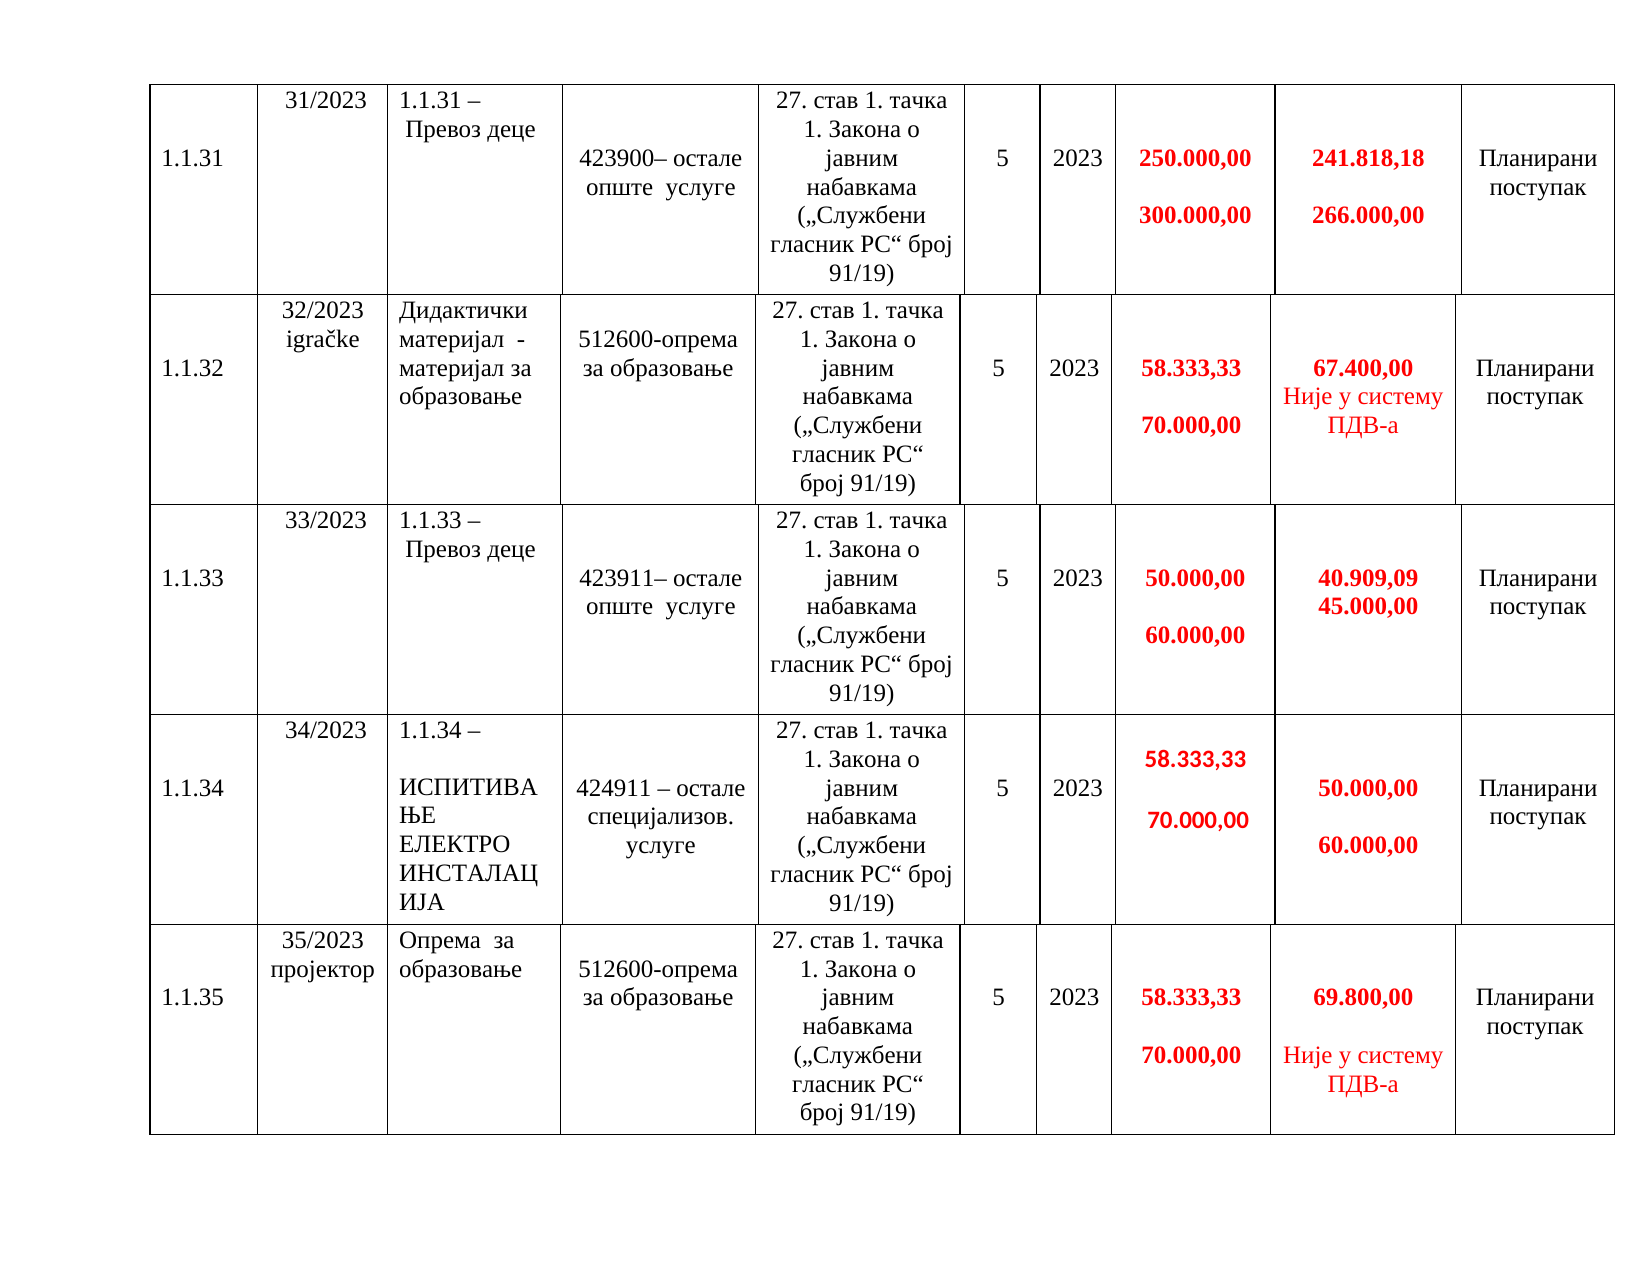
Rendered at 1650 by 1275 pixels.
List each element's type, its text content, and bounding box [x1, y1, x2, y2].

table_cell 67.400,00 Није у систему ПДВ-а [1271, 295, 1455, 504]
table_cell 1.1.34 – ИСПИТИВАЊЕ ЕЛЕКТРО ИНСТАЛАЦИЈА [388, 715, 562, 924]
table_cell 31/2023 [258, 85, 387, 294]
table_cell 34/2023 [258, 715, 387, 924]
table_cell 27. став 1. тачка 1. Закона о јавним набавкама („Службени гласник РС“ број 91/19) [759, 715, 964, 924]
table_cell 40.909,09 45.000,00 [1276, 505, 1461, 714]
table_cell 250.000,00 300.000,00 [1116, 85, 1274, 294]
table_cell 423911– остале oпште услуге [563, 505, 758, 714]
table_cell 2023 [1041, 85, 1115, 294]
table_cell 69.800,00 Није у систему ПДВ-а [1271, 925, 1455, 1134]
table_cell 2023 [1041, 505, 1115, 714]
table_cell 33/2023 [258, 505, 387, 714]
table_cell 27. став 1. тачка 1. Закона о јавним набавкама („Службени гласник РС“ број 91/19) [759, 505, 964, 714]
table_cell Планирани поступак [1462, 505, 1614, 714]
table_cell Опрема за образовање [388, 925, 560, 1134]
table_cell 27. став 1. тачка 1. Закона о јавним набавкама („Службени гласник РС“ број 91/19) [756, 295, 959, 504]
table_cell 512600-опрема за образовање [561, 295, 755, 504]
table_cell 1.1.34 [151, 715, 257, 924]
table_cell 50.000,00 60.000,00 [1276, 715, 1461, 924]
table_cell 2023 [1041, 715, 1115, 924]
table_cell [756, 925, 959, 1134]
table_cell 5 [965, 505, 1039, 714]
table_cell 50.000,00 60.000,00 [1116, 505, 1274, 714]
table_cell 423900– остале oпште услуге [563, 85, 758, 294]
table_cell 2023 [1037, 295, 1111, 504]
table_cell 5 [961, 925, 1036, 1134]
table_cell Дидактички материјал - материјал за образовање [388, 295, 560, 504]
table_cell 1.1.32 [151, 295, 257, 504]
table_cell 58.333,33 70.000,00 [1116, 715, 1274, 924]
table_cell 1.1.33 – Превоз деце [388, 505, 562, 714]
table_cell 58.333,33 70.000,00 [1112, 925, 1270, 1134]
table_cell 1.1.35 [151, 925, 257, 1134]
table_cell 1.1.31 – Превоз деце [388, 85, 562, 294]
table_cell Планирани поступак [1456, 925, 1614, 1134]
table_cell 5 [965, 85, 1039, 294]
table_cell 2023 [1037, 925, 1111, 1134]
table_cell Планирани поступак [1456, 295, 1614, 504]
table_cell 35/2023 пројектор [258, 925, 387, 1134]
table_cell 424911 – остале специјализов. услуге [563, 715, 758, 924]
table_cell Планирани поступак [1462, 715, 1614, 924]
table_cell 32/2023 igračke [258, 295, 387, 504]
table_cell 5 [965, 715, 1039, 924]
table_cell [759, 85, 964, 294]
table_cell 5 [961, 295, 1036, 504]
table_cell 241.818,18 266.000,00 [1276, 85, 1461, 294]
table_cell Планирани поступак [1462, 85, 1614, 294]
table_cell 1.1.33 [151, 505, 257, 714]
table_cell 58.333,33 70.000,00 [1112, 295, 1270, 504]
table_cell 1.1.31 [151, 85, 257, 294]
table_cell 512600-опрема за образовање [561, 925, 755, 1134]
